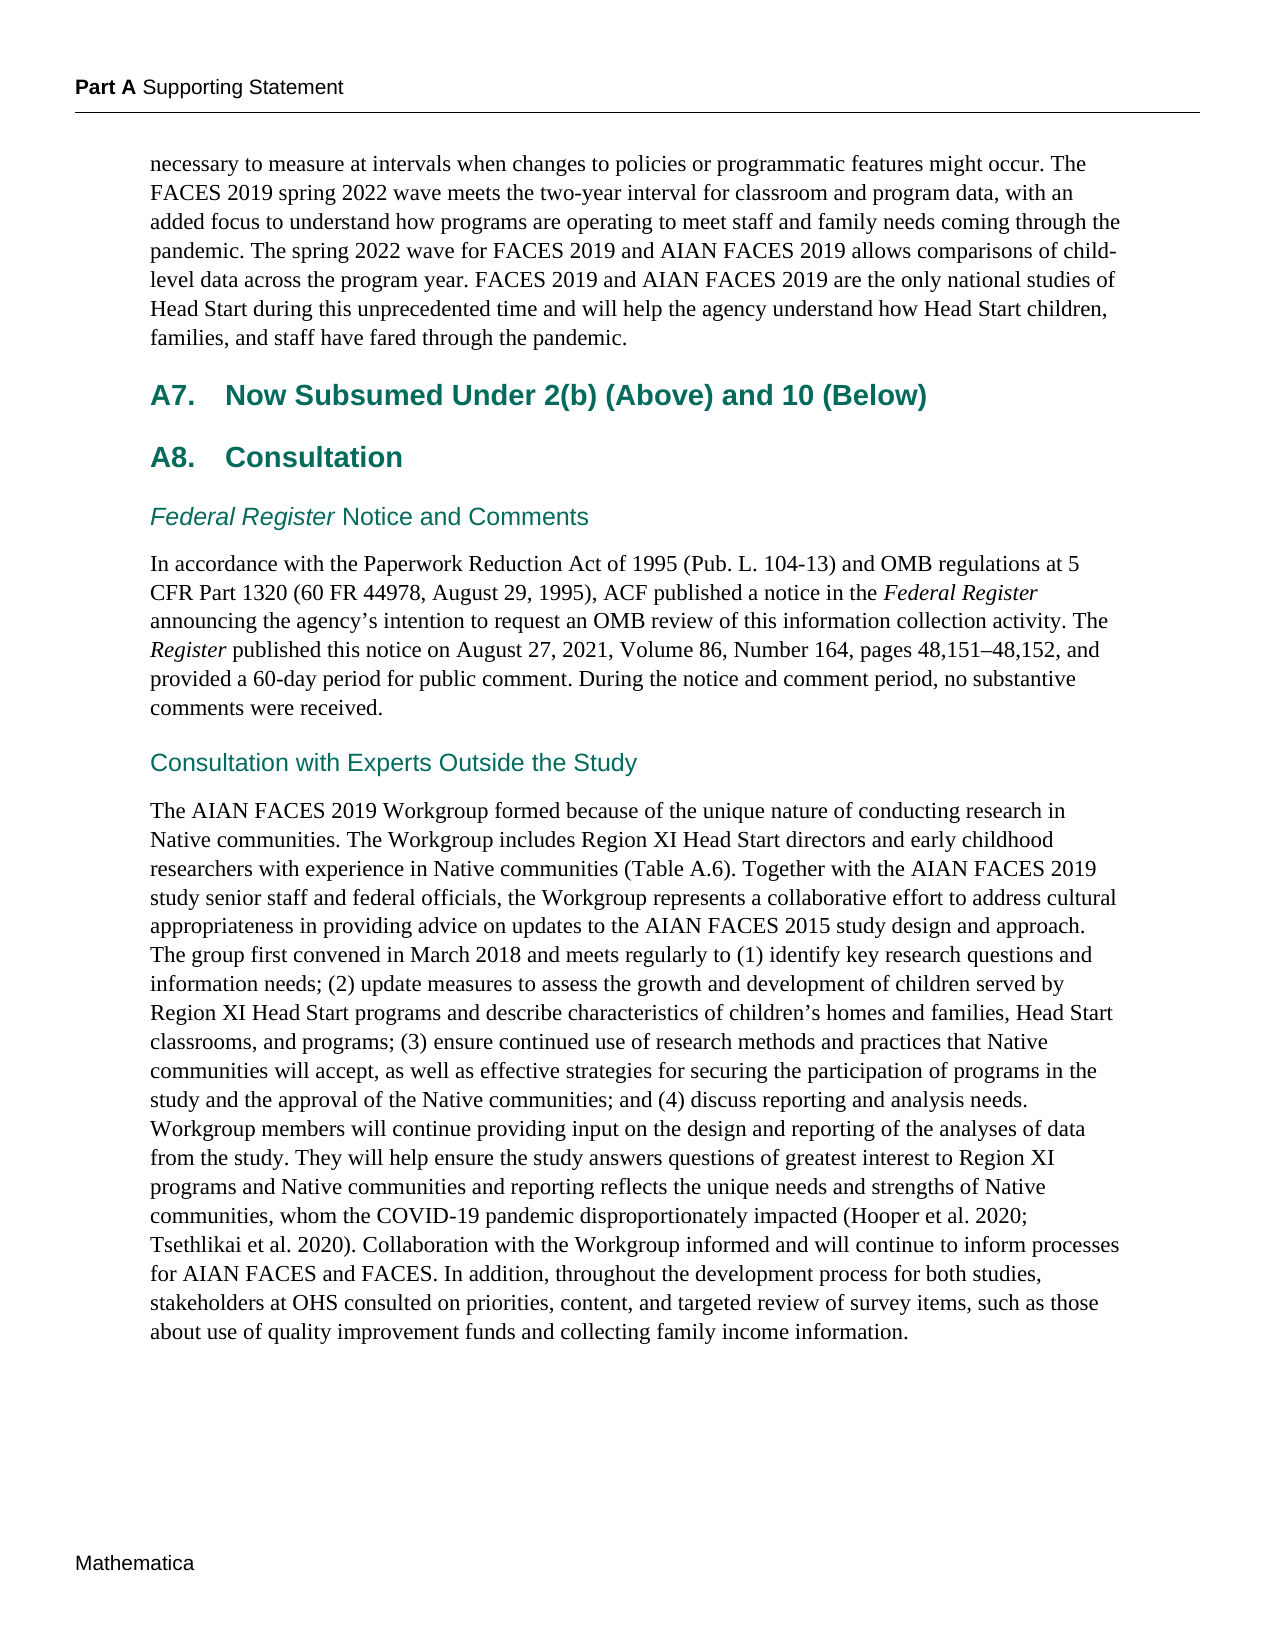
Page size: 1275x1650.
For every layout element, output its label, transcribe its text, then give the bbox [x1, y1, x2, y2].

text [150, 150, 1125, 350]
text In accordance with the Paperwork Reduction Act of 1995 (Pub. L. 104-13) and OMB regulations at 5 CFR Part 1320 (60 FR 44978, August 29, 1995), ACF published a notice in the Federal Register announcing the agency’s intention to request an OMB review of this information collection activity. The Register published this notice on August 27, 2021, Volume 86, Number 164, pages 48,151–48,152, and provided a 60-day period for public comment. During the notice and comment period, no substantive comments were received. [150, 550, 1125, 721]
text A8. Consultation [150, 439, 1125, 473]
text Federal Register Notice and Comments [150, 501, 1125, 530]
text The AIAN FACES 2019 Workgroup formed because of the unique nature of conducting research in Native communities. The Workgroup includes Region XI Head Start directors and early childhood researchers with experience in Native communities (Table A.6). Together with the AIAN FACES 2019 study senior staff and federal officials, the Workgroup represents a collaborative effort to address cultural appropriateness in providing advice on updates to the AIAN FACES 2015 study design and approach. The group first convened in March 2018 and meets regularly to (1) identify key research questions and information needs; (2) update measures to assess the growth and development of children served by Region XI Head Start programs and describe characteristics of children’s homes and families, Head Start classrooms, and programs; (3) ensure continued use of research methods and practices that Native communities will accept, as well as effective strategies for securing the participation of programs in the study and the approval of the Native communities; and (4) discuss reporting and analysis needs. Workgroup members will continue providing input on the design and reporting of the analyses of data from the study. They will help ensure the study answers questions of greatest interest to Region XI programs and Native communities and reporting reflects the unique needs and strengths of Native communities, whom the COVID-19 pandemic disproportionately impacted (Hooper et al. 2020; Tsethlikai et al. 2020). Collaboration with the Workgroup informed and will continue to inform processes for AIAN FACES and FACES. In addition, throughout the development process for both studies, stakeholders at OHS consulted on priorities, content, and targeted review of survey items, such as those about use of quality improvement funds and collecting family income information. [150, 797, 1125, 1344]
text A7. Now Subsumed Under 2(b) (Above) and 10 (Below) [150, 378, 1125, 411]
text Consultation with Experts Outside the Study [150, 748, 1125, 777]
